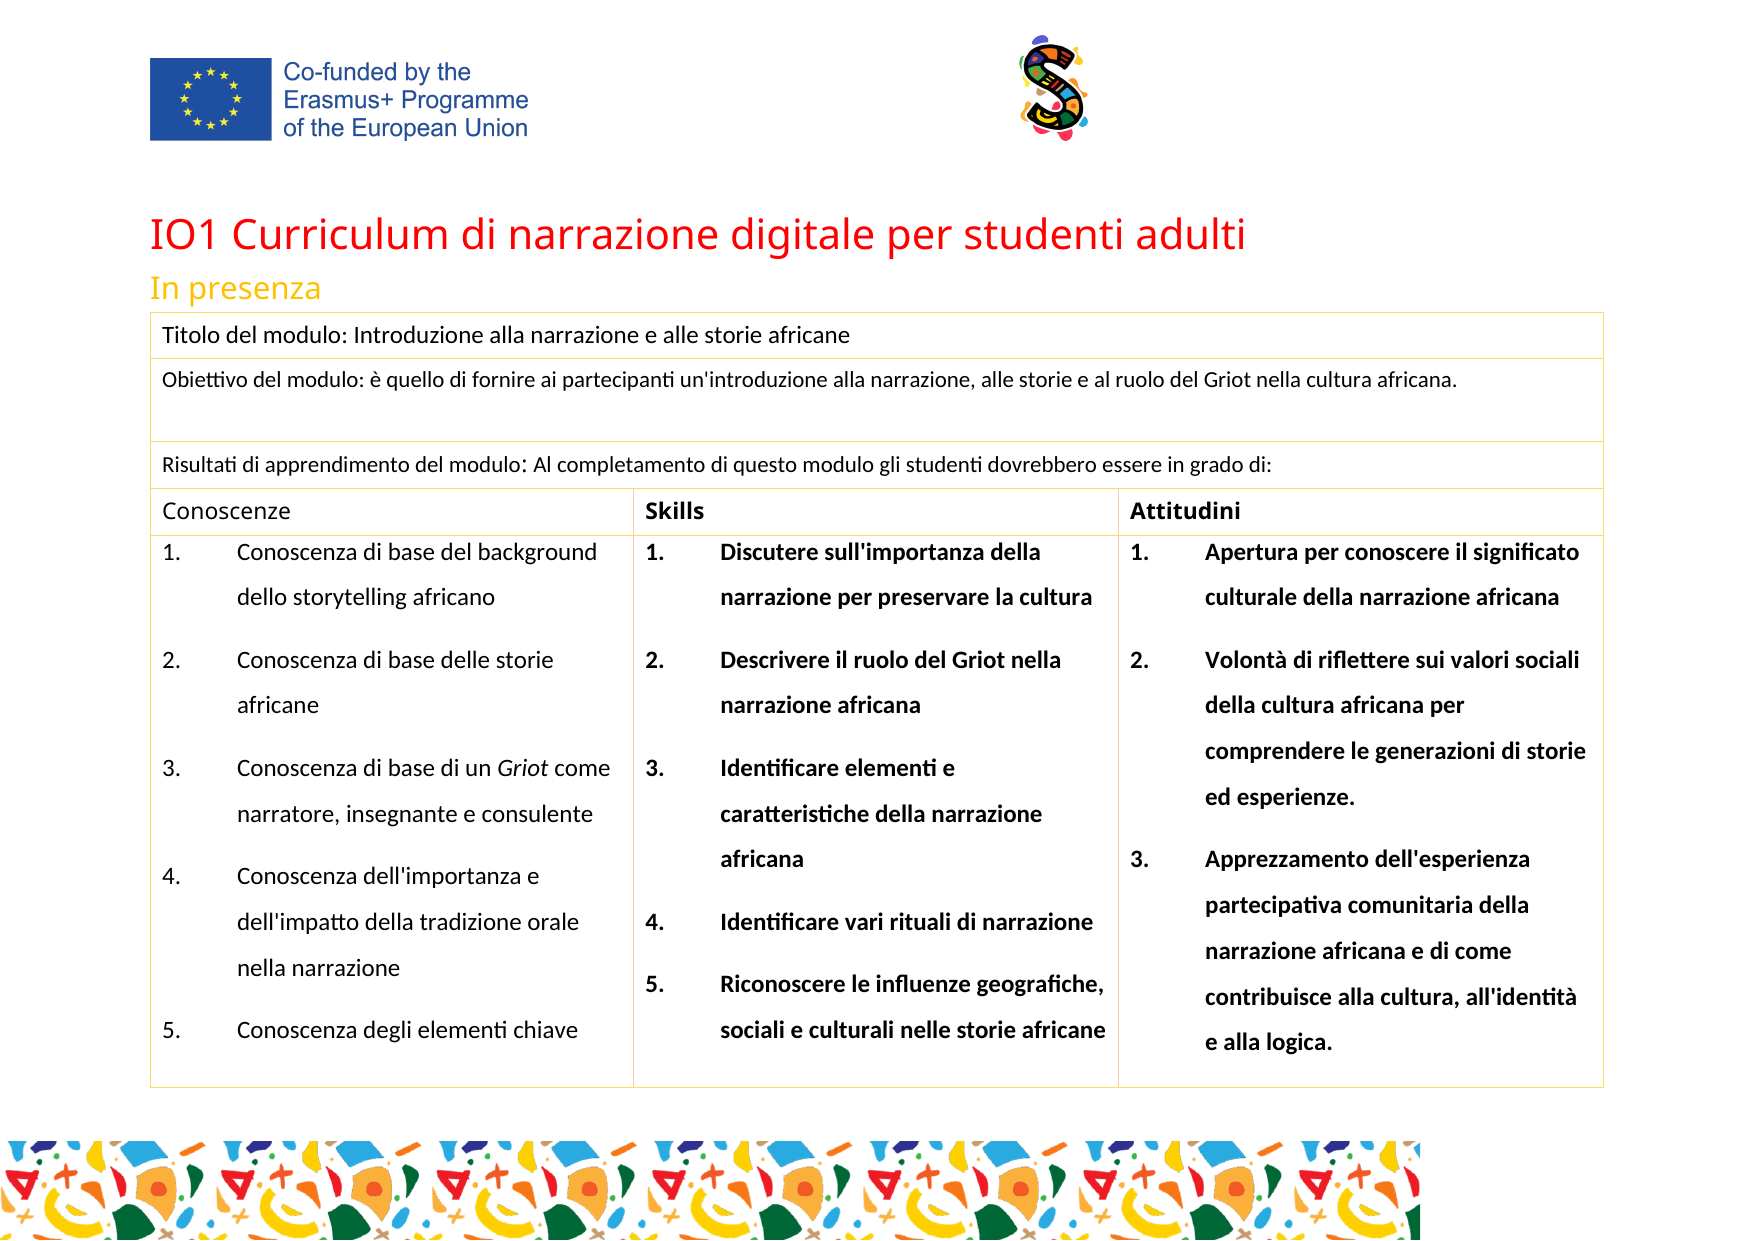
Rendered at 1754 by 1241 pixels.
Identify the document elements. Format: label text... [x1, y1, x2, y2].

table_cell Attitudini [1119, 489, 1603, 535]
subtitle In presenza [150, 266, 1604, 309]
subtitle IO1 Curriculum di narrazione digitale per studenti adulti [150, 205, 1604, 262]
table_cell Risultati di apprendimento del modulo: Al completamento di questo modulo gli studenti dovrebbero essere in grado di: [151, 442, 1603, 488]
picture [150, 58, 528, 141]
table_header Titolo del modulo: Introduzione alla narrazione e alle storie africane [151, 313, 1603, 358]
picture [1019, 35, 1088, 141]
table_cell Obiettivo del modulo: è quello di fornire ai partecipanti un'introduzione alla narrazione, alle storie e al ruolo del Griot nella cultura africana. [151, 359, 1603, 441]
table_cell Conoscenze [151, 489, 633, 535]
picture [0, 1141, 1421, 1240]
table_cell Skills [634, 489, 1118, 535]
